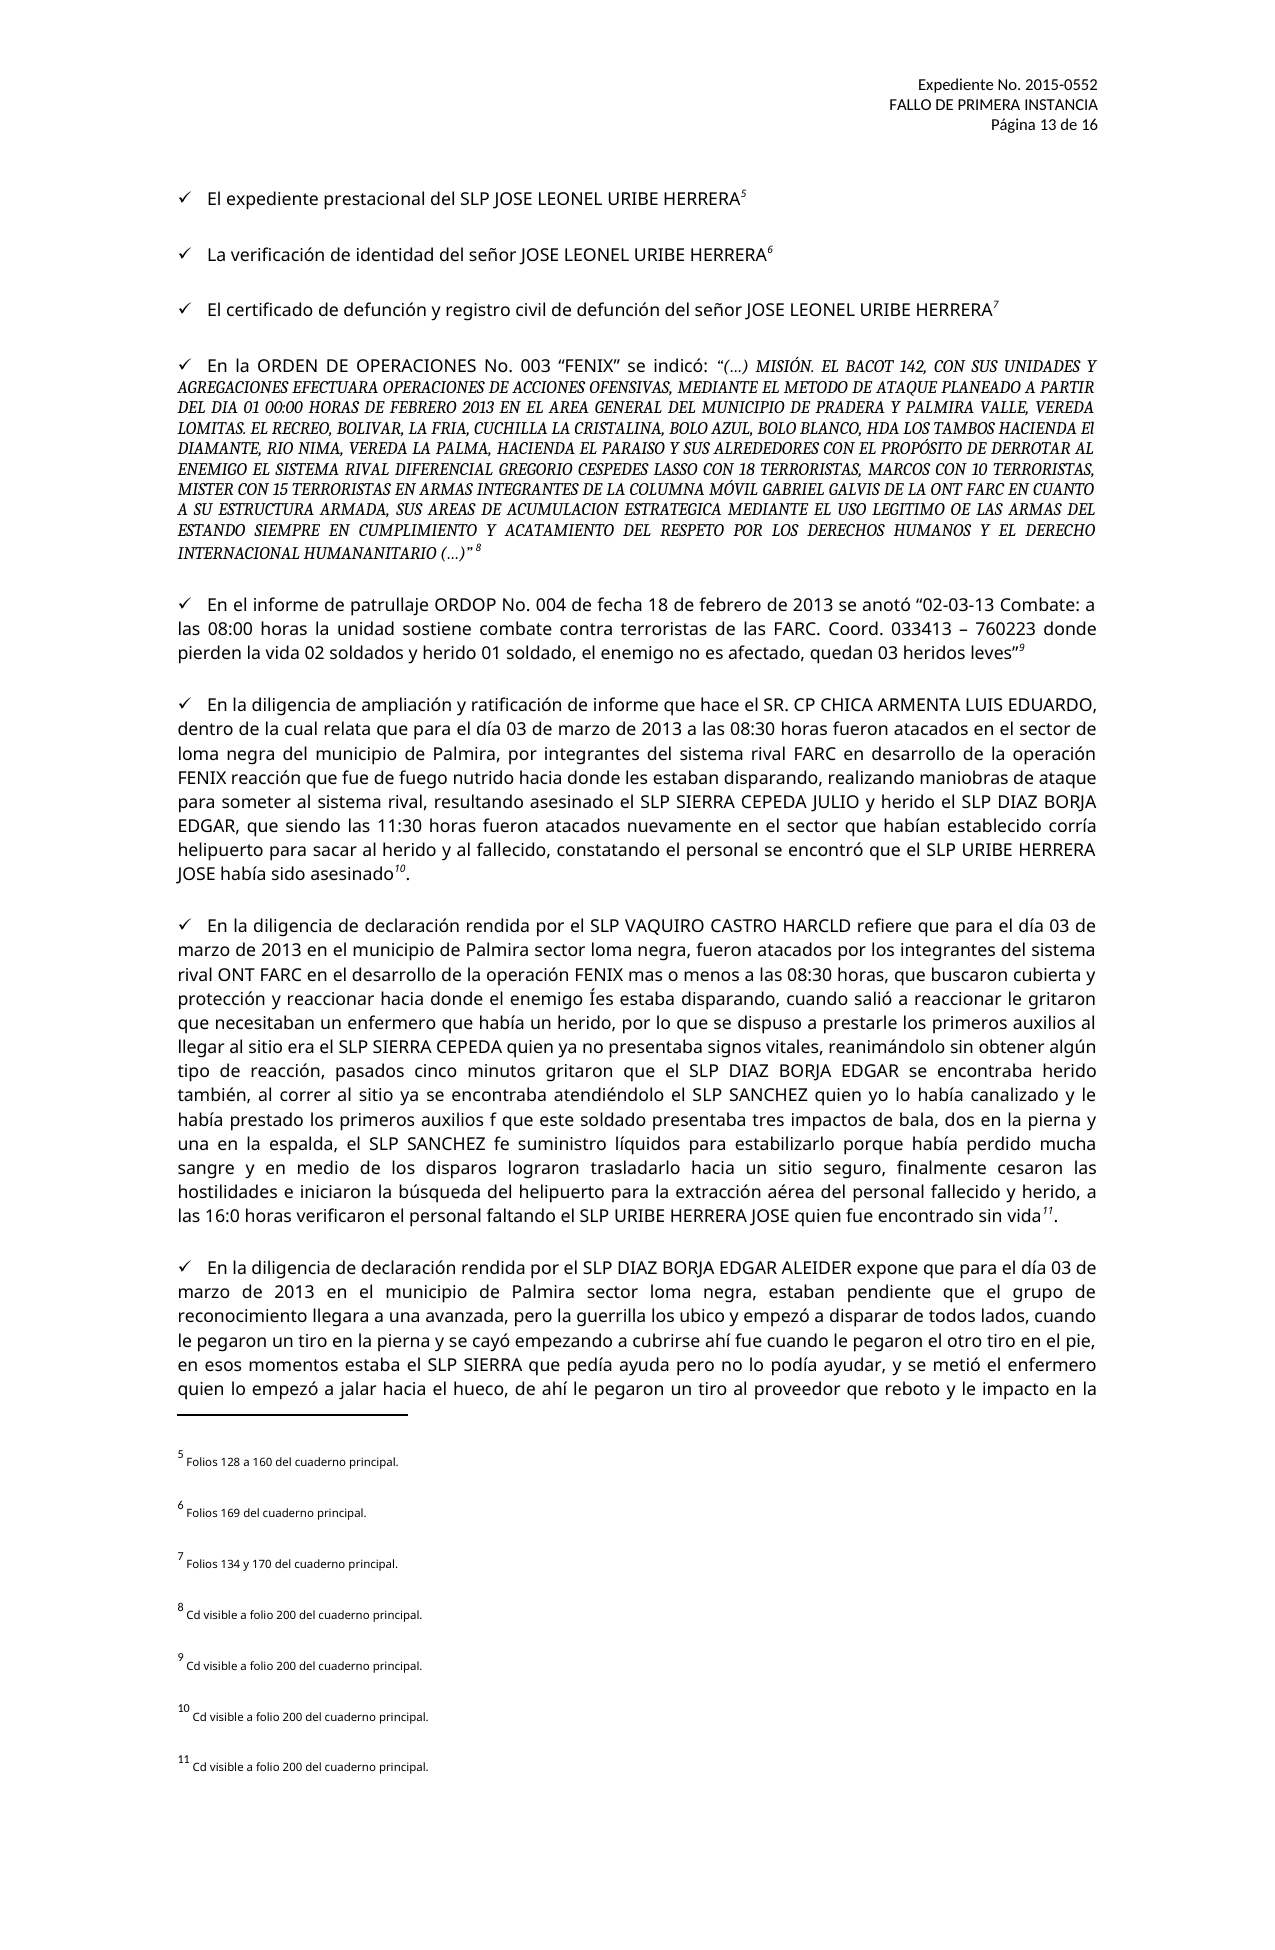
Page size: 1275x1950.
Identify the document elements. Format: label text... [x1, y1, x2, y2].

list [177, 1256, 1098, 1401]
list En el informe de patrullaje ORDOP No. 004 de fecha 18 de febrero de 2013 se anotó “02-03-13 Combate: a las 08:00 horas la unidad sostiene combate contra terroristas de las FARC. Coord. 033413 – 760223 donde pierden la vida 02 soldados y herido 01 soldado, el enemigo no es afectado, quedan 03 heridos leves” [177, 592, 1098, 665]
list El expediente prestacional del SLP JOSE LEONEL URIBE HERRERA [177, 187, 1098, 211]
list En la diligencia de ampliación y ratificación de informe que hace el SR. CP CHICA ARMENTA LUIS EDUARDO, dentro de la cual relata que para el día 03 de marzo de 2013 a las 08:30 horas fueron atacados en el sector de loma negra del municipio de Palmira, por integrantes del sistema rival FARC en desarrollo de la operación FENIX reacción que fue de fuego nutrido hacia donde les estaban disparando, realizando maniobras de ataque para someter al sistema rival, resultando asesinado el SLP SIERRA CEPEDA JULIO y herido el SLP DIAZ BORJA EDGAR, que siendo las 11:30 horas fueron atacados nuevamente en el sector que habían establecido corría helipuerto para sacar al herido y al fallecido, constatando el personal se encontró que el SLP URIBE HERRERA JOSE había sido asesinado. [177, 693, 1098, 886]
list En la diligencia de declaración rendida por el SLP VAQUIRO CASTRO HARCLD refiere que para el día 03 de marzo de 2013 en el municipio de Palmira sector loma negra, fueron atacados por los integrantes del sistema rival ONT FARC en el desarrollo de la operación FENIX mas o menos a las 08:30 horas, que buscaron cubierta y protección y reaccionar hacia donde el enemigo Íes estaba disparando, cuando salió a reaccionar le gritaron que necesitaban un enfermero que había un herido, por lo que se dispuso a prestarle los primeros auxilios al llegar al sitio era el SLP SIERRA CEPEDA quien ya no presentaba signos vitales, reanimándolo sin obtener algún tipo de reacción, pasados cinco minutos gritaron que el SLP DIAZ BORJA EDGAR se encontraba herido también, al correr al sitio ya se encontraba atendiéndolo el SLP SANCHEZ quien yo lo había canalizado y le había prestado los primeros auxilios f que este soldado presentaba tres impactos de bala, dos en la pierna y una en la espalda, el SLP SANCHEZ fe suministro líquidos para estabilizarlo porque había perdido mucha sangre y en medio de los disparos lograron trasladarlo hacia un sitio seguro, finalmente cesaron las hostilidades e iniciaron la búsqueda del helipuerto para la extracción aérea del personal fallecido y herido, a las 16:0 horas verificaron el personal faltando el SLP URIBE HERRERA JOSE quien fue encontrado sin vida. [177, 914, 1098, 1228]
list El certificado de defunción y registro civil de defunción del señor JOSE LEONEL URIBE HERRERA [177, 298, 1098, 322]
list En la ORDEN DE OPERACIONES No. 003 “FENIX” se indicó: “(…) MISIÓN. EL BACOT 142, CON SUS UNIDADES Y AGREGACIONES EFECTUARA OPERACIONES DE ACCIONES OFENSIVAS, MEDIANTE EL METODO DE ATAQUE PLANEADO A PARTIR DEL DIA 01 00:00 HORAS DE FEBRERO 2013 EN EL AREA GENERAL DEL MUNICIPIO DE PRADERA Y PALMIRA VALLE, VEREDA LOMITAS. EL RECREO, BOLIVAR, LA FRIA, CUCHILLA LA CRISTALINA, BOLO AZUL, BOLO BLANCO, HDA LOS TAMBOS HACIENDA El DIAMANTE, RIO NIMA, VEREDA LA PALMA, HACIENDA EL PARAISO Y SUS ALREDEDORES CON EL PROPÓSITO DE DERROTAR AL ENEMIGO EL SISTEMA RIVAL DIFERENCIAL GREGORIO CESPEDES LASSO CON 18 TERRORISTAS, MARCOS CON 10 TERRORISTAS, MISTER CON 15 TERRORISTAS EN ARMAS INTEGRANTES DE LA COLUMNA MÓVIL GABRIEL GALVIS DE LA ONT FARC EN CUANTO A SU ESTRUCTURA ARMADA, SUS AREAS DE ACUMULACION ESTRATEGICA MEDIANTE EL USO LEGITIMO OE LAS ARMAS DEL ESTANDO SIEMPRE EN CUMPLIMIENTO Y ACATAMIENTO DEL RESPETO POR LOS DERECHOS HUMANOS Y EL DERECHO INTERNACIONAL HUMANANITARIO (…)” [177, 353, 1098, 565]
list La verificación de identidad del señor JOSE LEONEL URIBE HERRERA [177, 242, 1098, 266]
